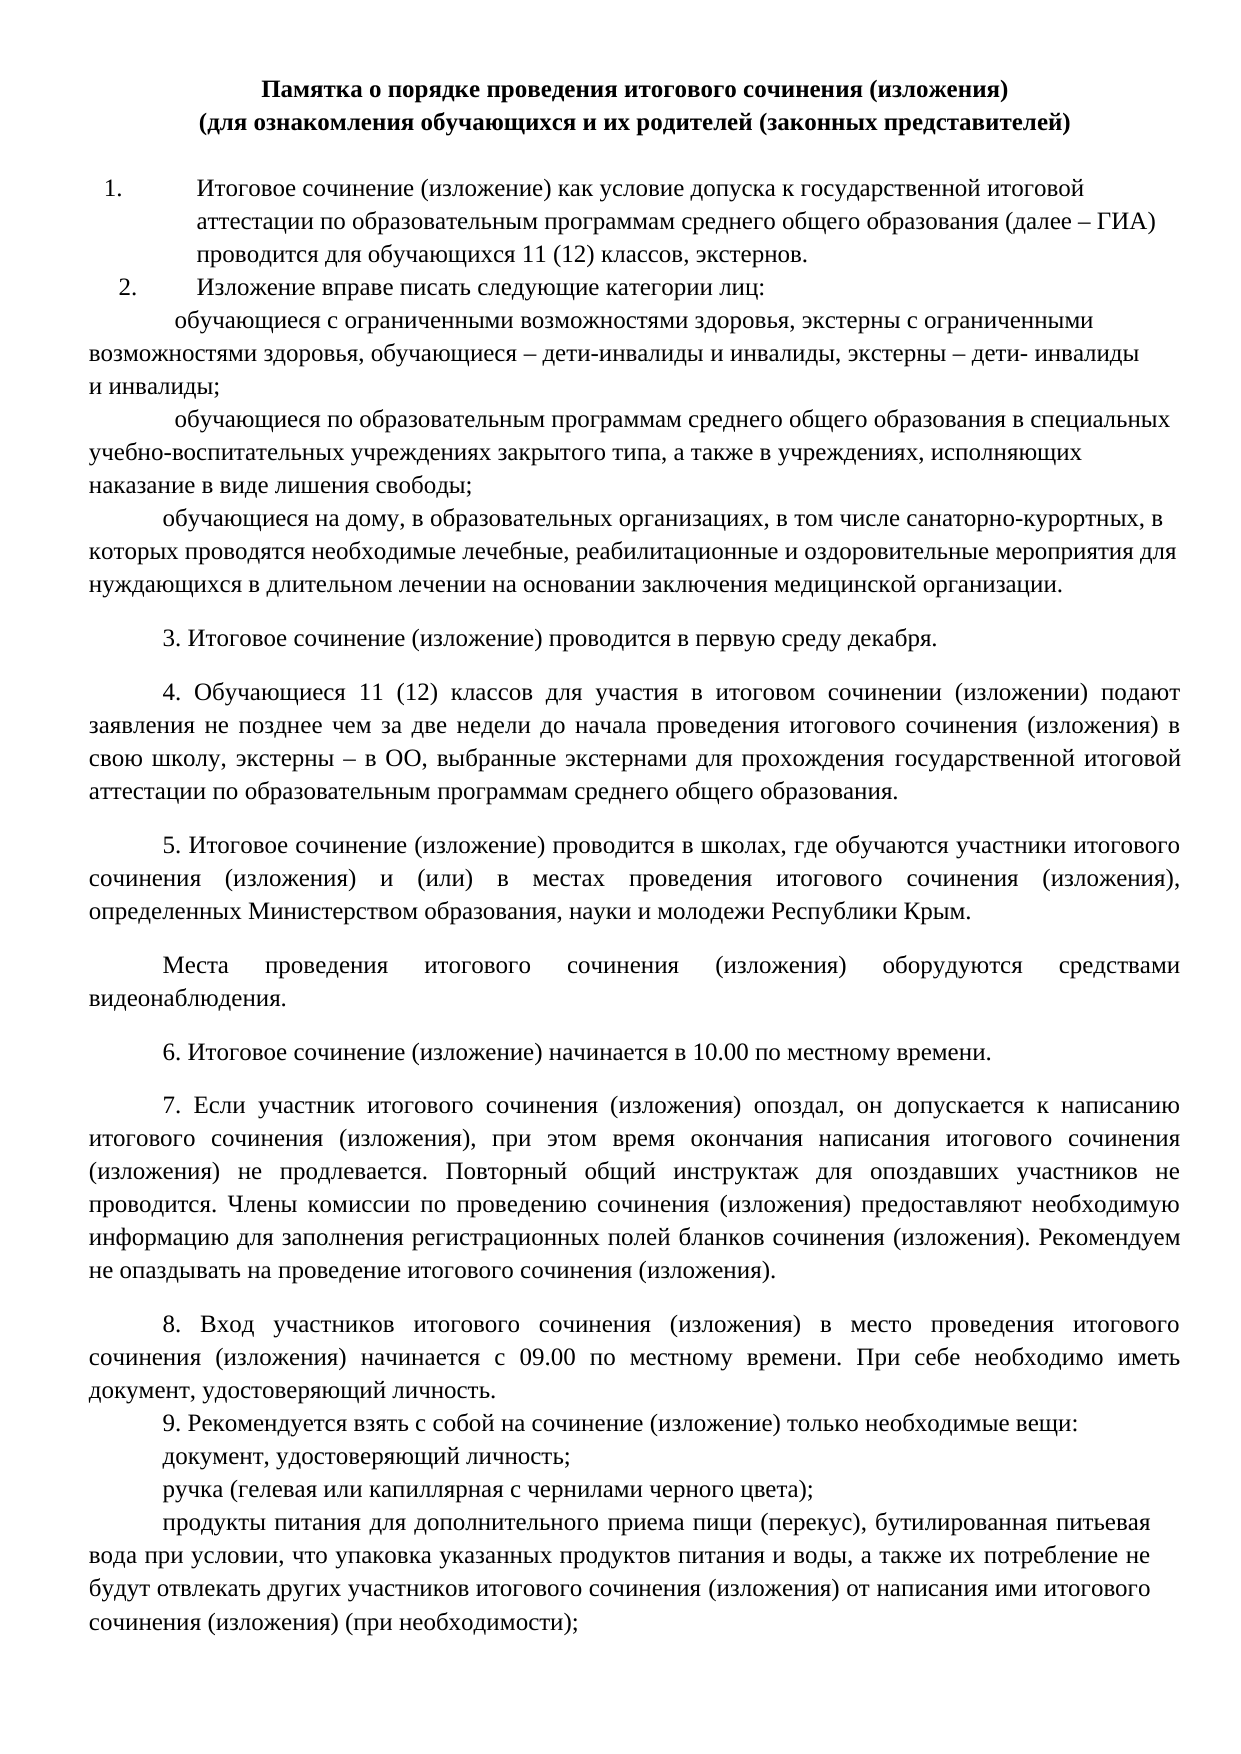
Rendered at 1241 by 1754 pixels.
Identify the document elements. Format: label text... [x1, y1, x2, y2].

text 6. Итоговое сочинение (изложение) начинается в 10.00 по местному времени. [89, 1037, 1181, 1065]
list Итоговое сочинение (изложение) как условие допуска к государственной итоговой аттестации по образовательным программам среднего общего образования (далее – ГИА) проводится для обучающихся 11 (12) классов, экстернов. [103, 173, 1181, 268]
text 3. Итоговое сочинение (изложение) проводится в первую среду декабря. [89, 623, 1181, 652]
text 7. Если участник итогового сочинения (изложения) опоздал, он допускается к написанию итогового сочинения (изложения), при этом время окончания написания итогового сочинения (изложения) не продлевается. Повторный общий инструктаж для опоздавших участников не проводится. Члены комиссии по проведению сочинения (изложения) предоставляют необходимую информацию для заполнения регистрационных полей бланков сочинения (изложения). Рекомендуем не опаздывать на проведение итогового сочинения (изложения). [89, 1090, 1181, 1284]
text ручка (гелевая или капиллярная с чернилами черного цвета); [89, 1474, 1181, 1503]
text 4. Обучающиеся 11 (12) классов для участия в итоговом сочинении (изложении) подают заявления не позднее чем за две недели до начала проведения итогового сочинения (изложения) в свою школу, экстерны – в ОО, выбранные экстернами для прохождения государственной итоговой аттестации по образовательным программам среднего общего образования. [89, 677, 1181, 805]
text обучающиеся на дому, в образовательных организациях, в том числе санаторно-курортных, в которых проводятся необходимые лечебные, реабилитационные и оздоровительные мероприятия для нуждающихся в длительном лечении на основании заключения медицинской организации. [89, 503, 1181, 598]
text 9. Рекомендуется взять с собой на сочинение (изложение) только необходимые вещи: [89, 1408, 1181, 1437]
text 5. Итоговое сочинение (изложение) проводится в школах, где обучаются участники итогового сочинения (изложения) и (или) в местах проведения итогового сочинения (изложения), определенных Министерством образования, науки и молодежи Республики Крым. [89, 830, 1181, 924]
text обучающиеся с ограниченными возможностями здоровья, экстерны с ограниченными возможностями здоровья, обучающиеся – дети-инвалиды и инвалиды, экстерны – дети- инвалиды и инвалиды; [89, 305, 1151, 400]
text Места проведения итогового сочинения (изложения) оборудуются средствами видеонаблюдения. [89, 950, 1181, 1011]
text продукты питания для дополнительного приема пищи (перекус), бутилированная питьевая вода при условии, что упаковка указанных продуктов питания и воды, а также их потребление не будут отвлекать других участников итогового сочинения (изложения) от написания ими итогового сочинения (изложения) (при необходимости); [89, 1507, 1150, 1635]
text (для ознакомления обучающихся и их родителей (законных представителей) [89, 107, 1181, 136]
text документ, удостоверяющий личность; [89, 1441, 1181, 1470]
text Памятка о порядке проведения итогового сочинения (изложения) [89, 74, 1181, 103]
text обучающиеся по образовательным программам среднего общего образования в специальных учебно-воспитательных учреждениях закрытого типа, а также в учреждениях, исполняющих наказание в виде лишения свободы; [89, 404, 1181, 499]
text 8. Вход участников итогового сочинения (изложения) в место проведения итогового сочинения (изложения) начинается с 09.00 по местному времени. При себе необходимо иметь документ, удостоверяющий личность. [89, 1309, 1181, 1404]
list Изложение вправе писать следующие категории лиц: [118, 272, 1181, 301]
